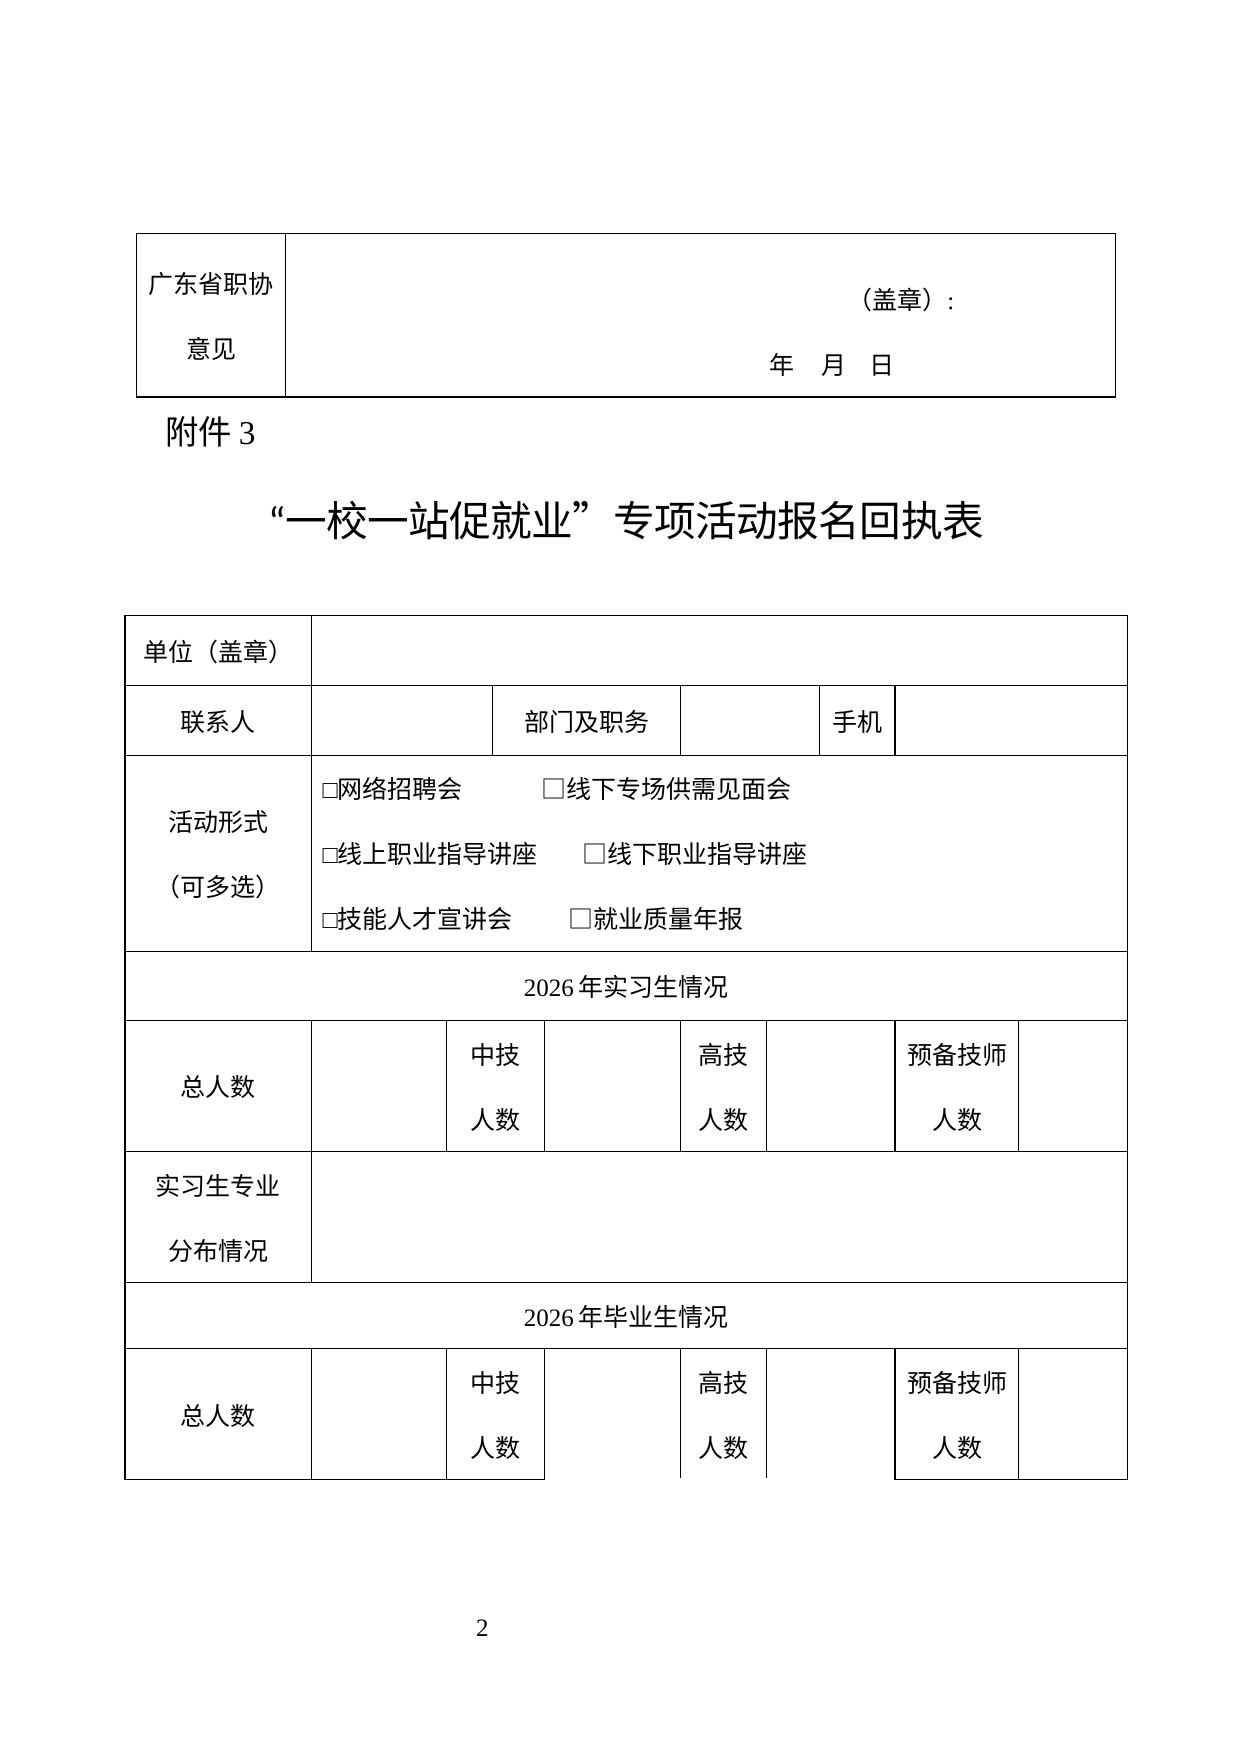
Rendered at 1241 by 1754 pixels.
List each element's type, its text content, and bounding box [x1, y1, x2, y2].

table_cell [312, 1152, 1127, 1282]
table_cell 中技 人数 [447, 1349, 544, 1479]
text 附件3 [165, 398, 1087, 462]
table_cell [766, 1349, 894, 1479]
table_header 单位（盖章） [126, 616, 311, 685]
table_cell □网络招聘会 □线下专场供需见面会 □线上职业指导讲座 □线下职业指导讲座 □技能人才宣讲会 □就业质量年报 [312, 756, 1127, 951]
table_cell [896, 686, 1127, 754]
table_cell （盖章）: 年 月 日 [286, 234, 1115, 396]
table_cell [681, 686, 819, 754]
table_cell 联系人 [126, 686, 311, 754]
table_cell 中技 人数 [447, 1021, 544, 1151]
table_cell 广东省职协意见 [137, 234, 285, 396]
table_cell 高技 人数 [681, 1349, 766, 1479]
table_cell [545, 1349, 681, 1479]
table_cell [1019, 1349, 1127, 1479]
table_cell [767, 1021, 894, 1151]
text “一校一站促就业”专项活动报名回执表 [165, 485, 1087, 550]
table_cell 总人数 [126, 1349, 311, 1479]
table_cell [312, 1021, 446, 1151]
table_cell 2026年实习生情况 [126, 952, 1127, 1020]
table_header [312, 616, 1127, 685]
table_cell 活动形式 （可多选） [126, 756, 311, 951]
table_cell 实习生专业 分布情况 [126, 1152, 311, 1282]
table_cell 2026年毕业生情况 [126, 1283, 1127, 1348]
table_cell 预备技师人数 [896, 1021, 1018, 1151]
table_cell 手机 [820, 686, 894, 754]
table_cell 预备技师人数 [896, 1349, 1018, 1479]
table_cell [1019, 1021, 1127, 1151]
table_cell 高技 人数 [681, 1021, 766, 1151]
table_cell 部门及职务 [493, 686, 680, 754]
table_cell [312, 686, 492, 754]
table_cell 总人数 [126, 1021, 311, 1151]
table_cell [545, 1021, 680, 1151]
table_cell [312, 1349, 446, 1479]
